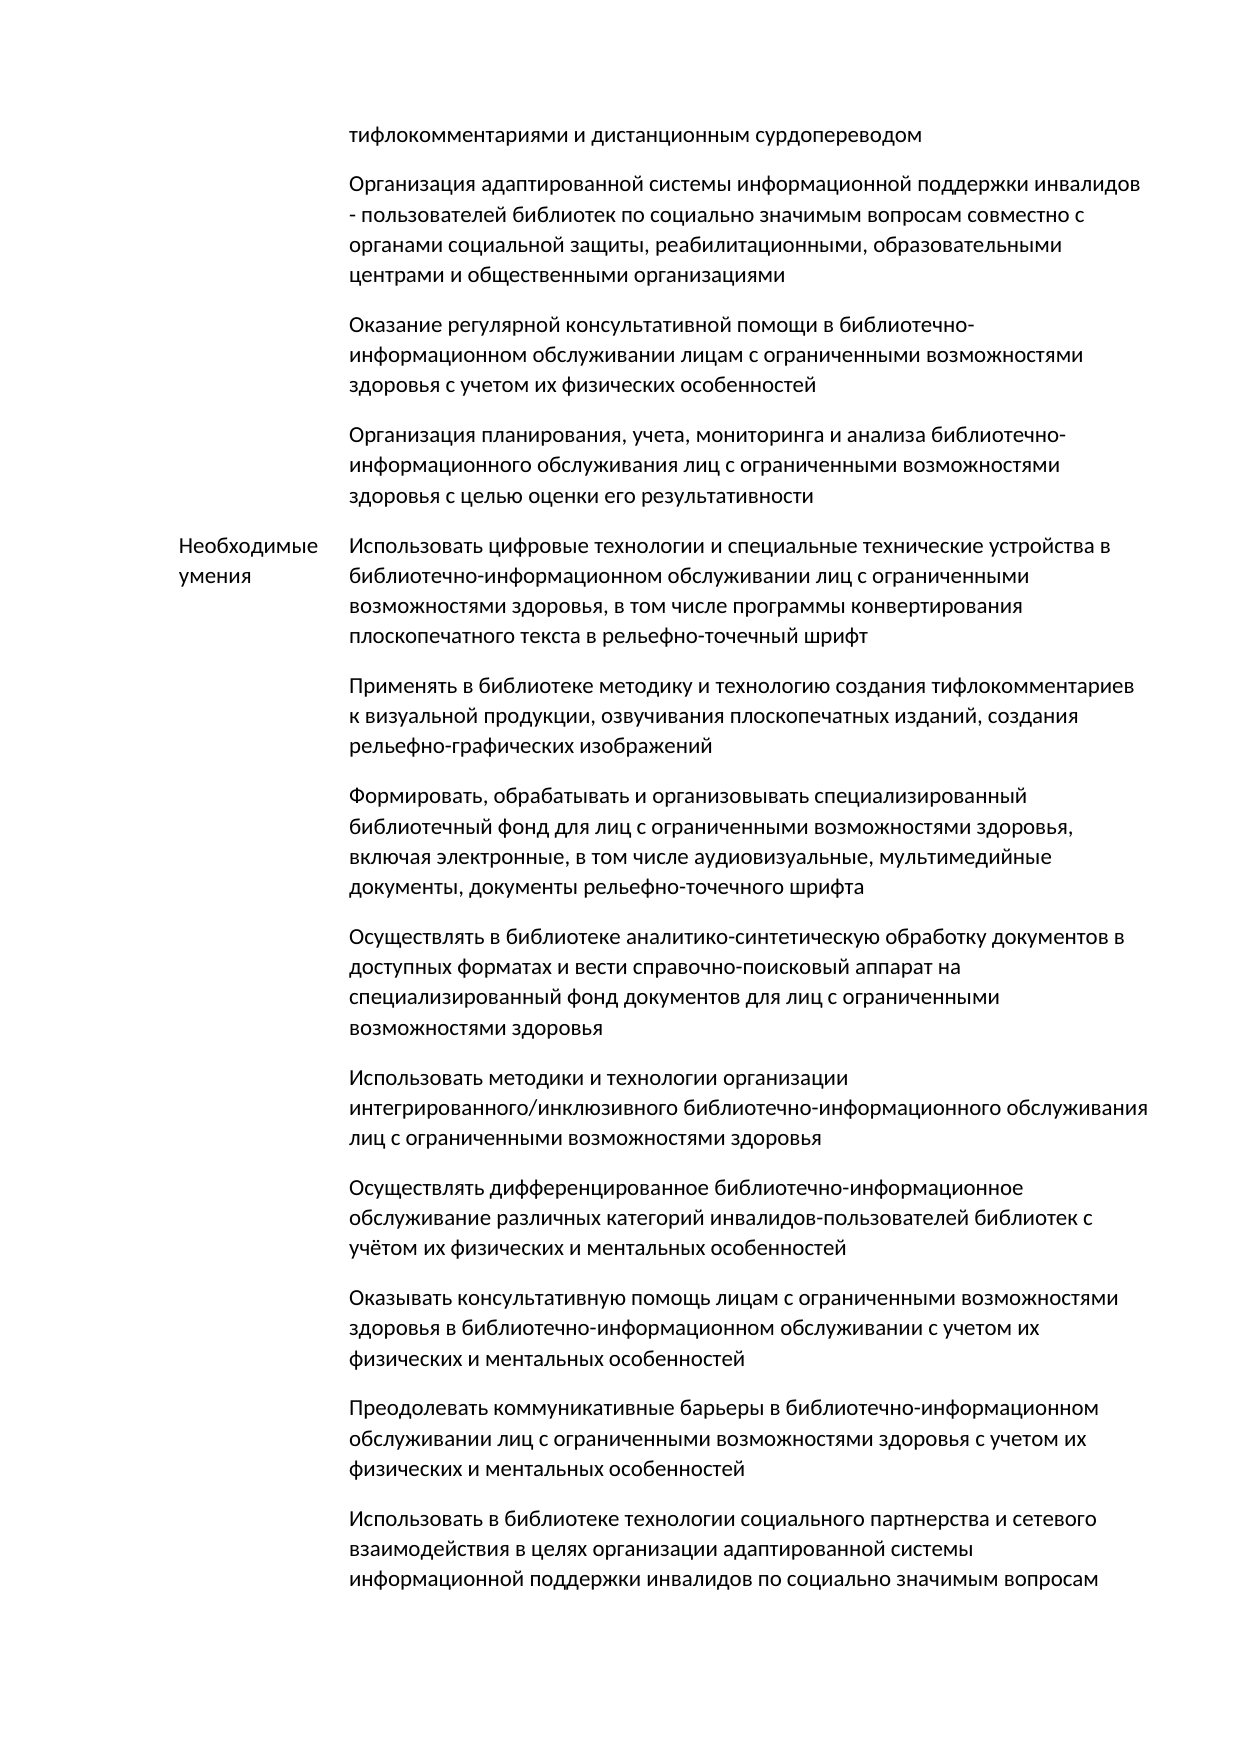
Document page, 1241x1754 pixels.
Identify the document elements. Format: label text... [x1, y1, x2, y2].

table_cell Использовать в библиотеке технологии социального партнерства и сетевого взаимодействия в целях организации адаптированной системы информационной поддержки инвалидов по социально значимым вопросам [347, 1502, 1152, 1613]
table_cell Использовать методики и технологии организации интегрированного/инклюзивного библиотечно-информационного обслуживания лиц с ограниченными возможностями здоровья [347, 1061, 1152, 1171]
table_cell Организация планирования, учета, мониторинга и анализа библиотечно-информационного обслуживания лиц с ограниченными возможностями здоровья с целью оценки его результативности [347, 419, 1152, 529]
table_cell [347, 118, 1152, 168]
table_cell Осуществлять дифференцированное библиотечно-информационное обслуживание различных категорий инвалидов-пользователей библиотек с учётом их физических и ментальных особенностей [347, 1171, 1152, 1282]
table_cell Осуществлять в библиотеке аналитико-синтетическую обработку документов в доступных форматах и вести справочно-поисковый аппарат на специализированный фонд документов для лиц с ограниченными возможностями здоровья [347, 921, 1152, 1061]
table_cell Организация адаптированной системы информационной поддержки инвалидов - пользователей библиотек по социально значимым вопросам совместно с органами социальной защиты, реабилитационными, образовательными центрами и общественными организациями [347, 168, 1152, 308]
table_cell Оказывать консультативную помощь лицам с ограниченными возможностями здоровья в библиотечно-информационном обслуживании с учетом их физических и ментальных особенностей [347, 1282, 1152, 1392]
table_cell Применять в библиотеке методику и технологию создания тифлокомментариев к визуальной продукции, озвучивания плоскопечатных изданий, создания рельефно-графических изображений [347, 670, 1152, 780]
table_cell Преодолевать коммуникативные барьеры в библиотечно-информационном обслуживании лиц с ограниченными возможностями здоровья с учетом их физических и ментальных особенностей [347, 1392, 1152, 1502]
table_cell Необходимые умения [177, 529, 347, 1613]
table_cell Использовать цифровые технологии и специальные технические устройства в библиотечно-информационном обслуживании лиц с ограниченными возможностями здоровья, в том числе программы конвертирования плоскопечатного текста в рельефно-точечный шрифт [347, 529, 1152, 670]
table_cell Оказание регулярной консультативной помощи в библиотечно-информационном обслуживании лицам с ограниченными возможностями здоровья с учетом их физических особенностей [347, 309, 1152, 419]
table_cell Формировать, обрабатывать и организовывать специализированный библиотечный фонд для лиц с ограниченными возможностями здоровья, включая электронные, в том числе аудиовизуальные, мультимедийные документы, документы рельефно-точечного шрифта [347, 780, 1152, 921]
